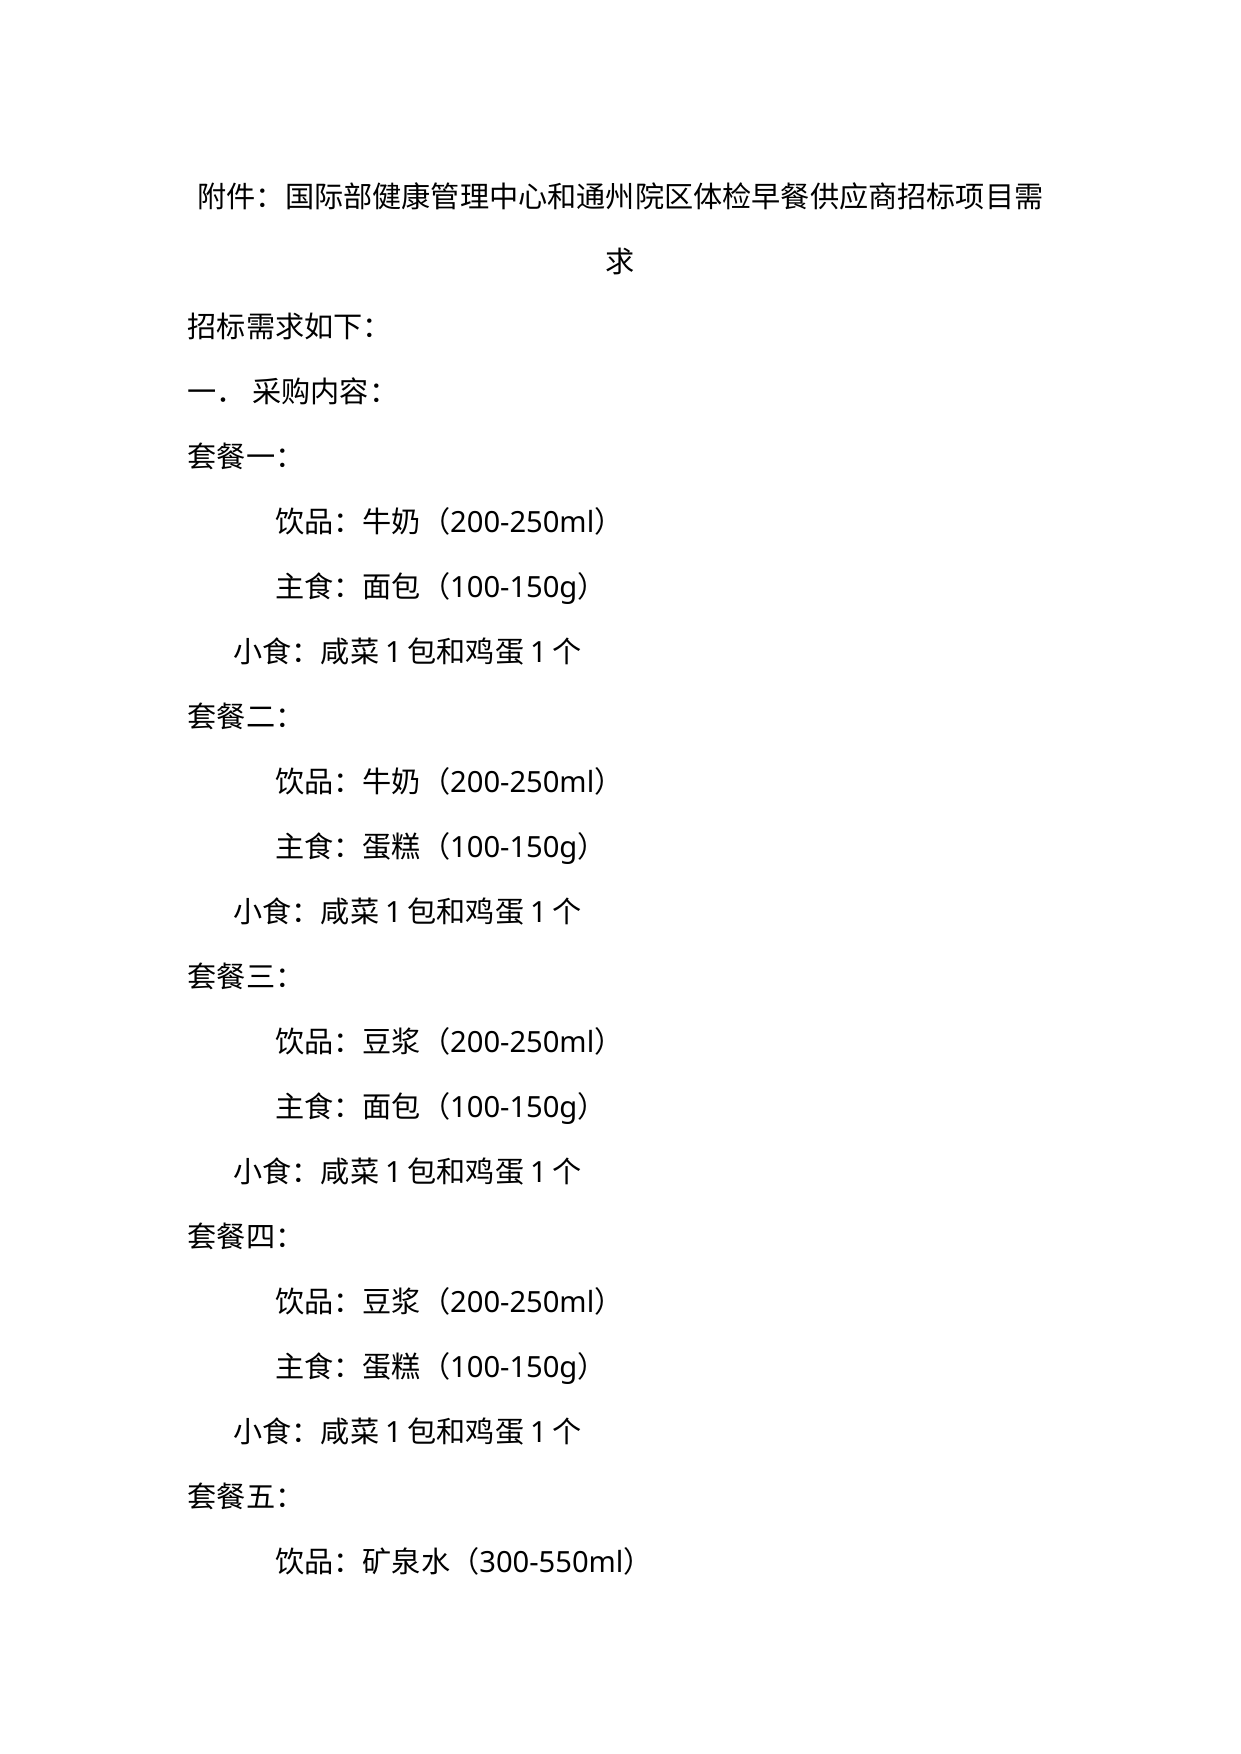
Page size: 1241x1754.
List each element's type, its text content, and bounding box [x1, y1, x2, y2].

text 一． 采购内容： [187, 357, 1053, 422]
text 小食：咸菜1包和鸡蛋1个 [187, 617, 1053, 682]
text 主食：面包（100-150g） [187, 552, 1053, 617]
text 附件：国际部健康管理中心和通州院区体检早餐供应商招标项目需求 [187, 162, 1053, 292]
text 饮品：牛奶（200-250ml） [187, 487, 1053, 552]
text 小食：咸菜1包和鸡蛋1个 [187, 1137, 1053, 1202]
text 套餐三： [187, 942, 1053, 1007]
text 套餐五： [187, 1462, 1053, 1527]
text 主食：面包（100-150g） [187, 1072, 1053, 1137]
text 套餐四： [187, 1202, 1053, 1267]
text 饮品：豆浆（200-250ml） [187, 1007, 1053, 1072]
text 主食：蛋糕（100-150g） [187, 1332, 1053, 1397]
text 招标需求如下： [187, 292, 1053, 357]
text 饮品：豆浆（200-250ml） [187, 1267, 1053, 1332]
text 主食：蛋糕（100-150g） [187, 812, 1053, 877]
text 套餐一： [187, 422, 1053, 487]
text 小食：咸菜1包和鸡蛋1个 [187, 1397, 1053, 1462]
text 套餐二： [187, 682, 1053, 747]
text 小食：咸菜1包和鸡蛋1个 [187, 877, 1053, 942]
text 饮品：矿泉水（300-550ml） [187, 1527, 1053, 1592]
text 饮品：牛奶（200-250ml） [187, 747, 1053, 812]
